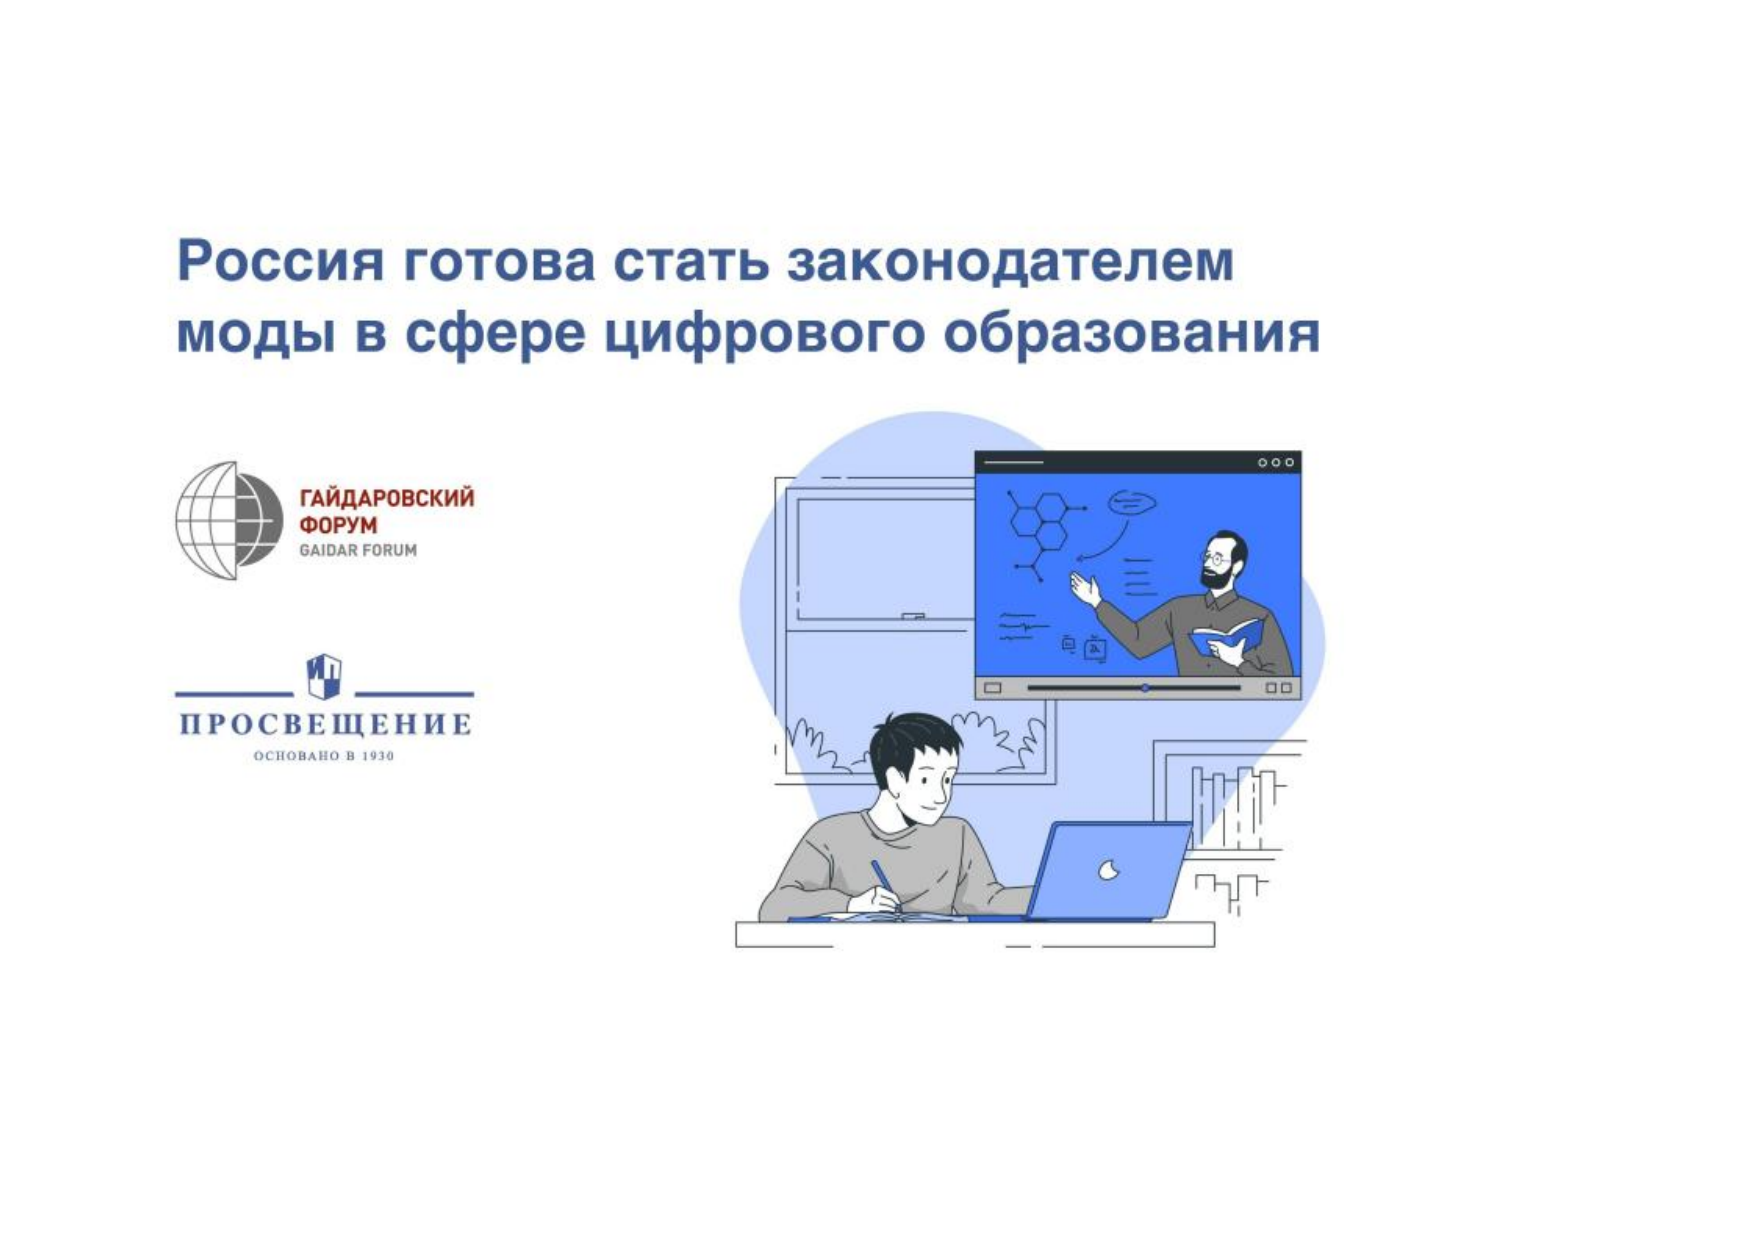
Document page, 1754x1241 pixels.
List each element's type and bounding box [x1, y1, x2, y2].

picture [118, 177, 1369, 959]
